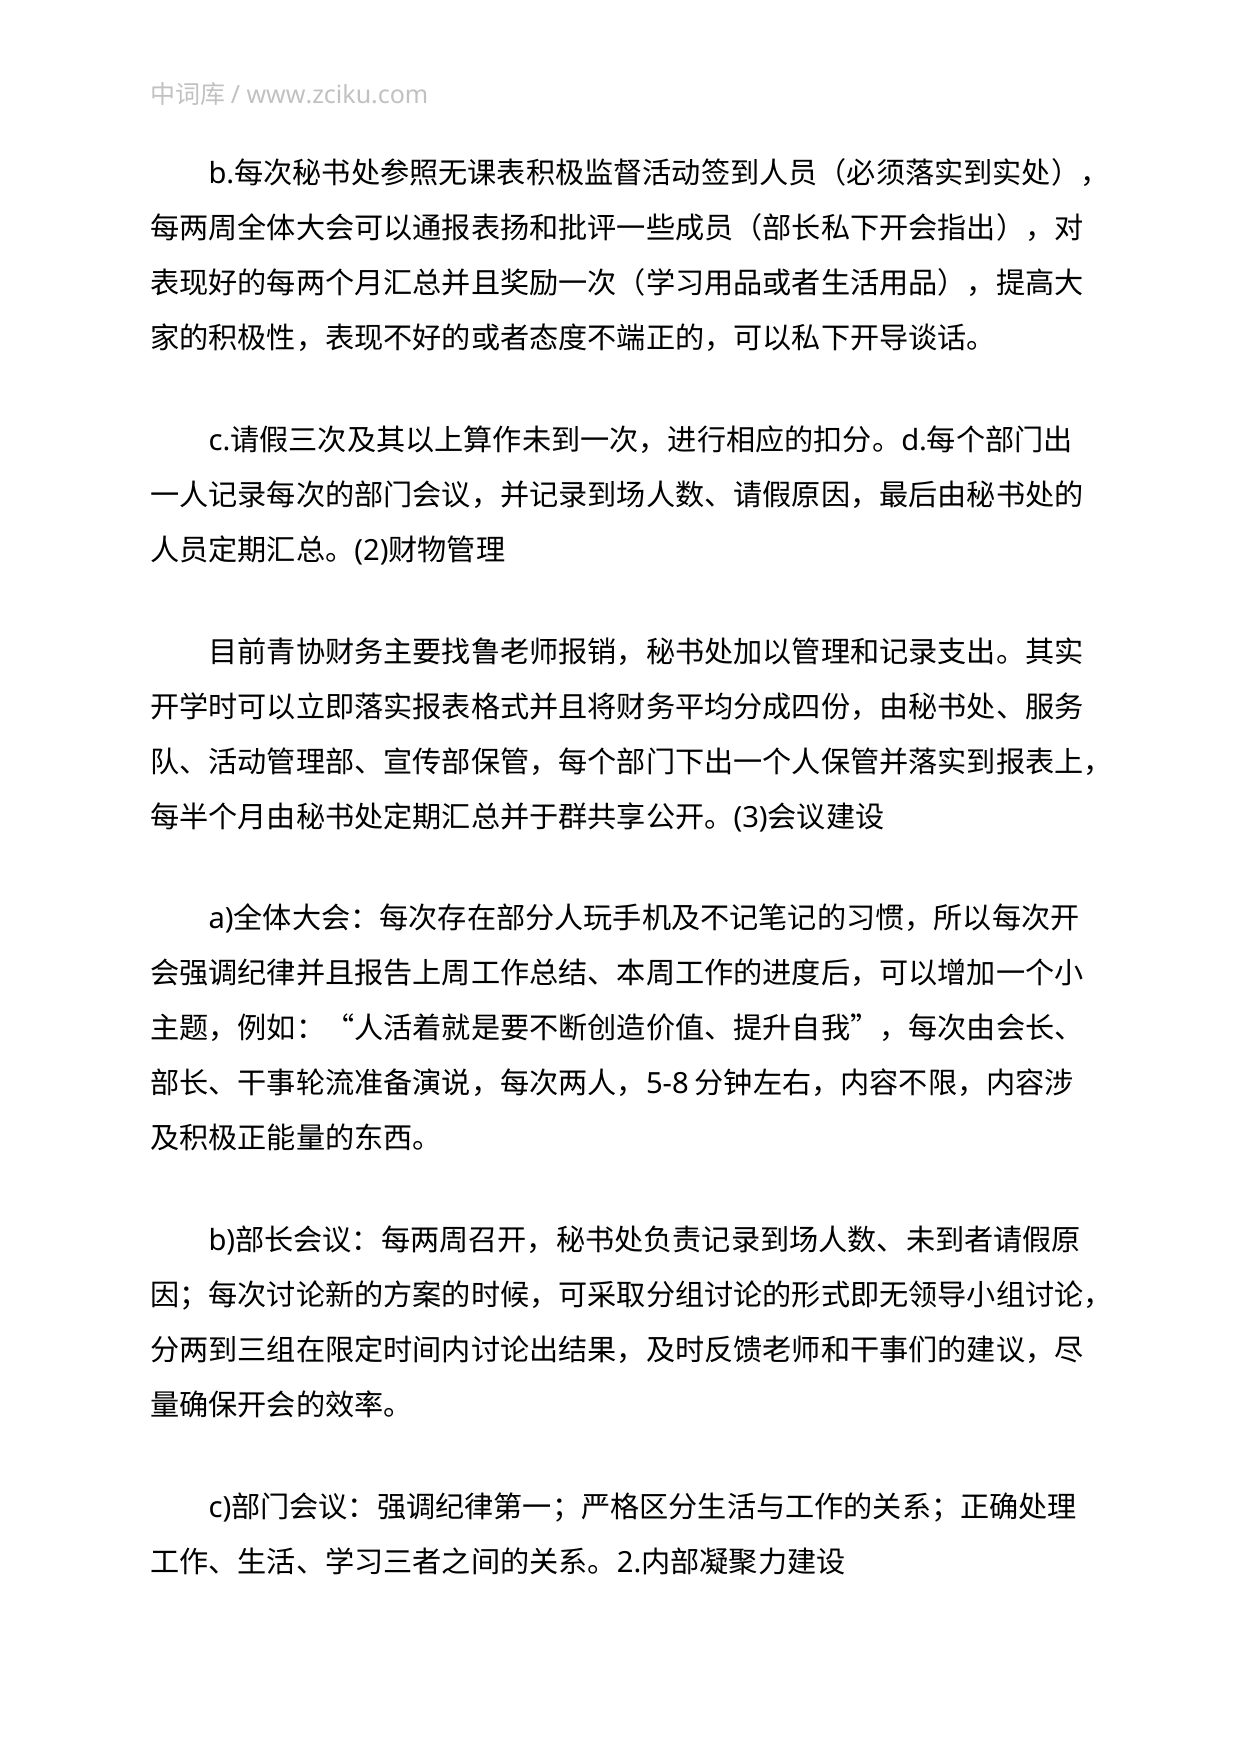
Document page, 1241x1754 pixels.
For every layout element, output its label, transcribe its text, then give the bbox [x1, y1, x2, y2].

text c)部门会议：强调纪律第一；严格区分生活与工作的关系；正确处理工作、生活、学习三者之间的关系。2.内部凝聚力建设 [150, 1483, 1090, 1581]
text b.每次秘书处参照无课表积极监督活动签到人员（必须落实到实处），每两周全体大会可以通报表扬和批评一些成员（部长私下开会指出），对表现好的每两个月汇总并且奖励一次（学习用品或者生活用品），提高大家的积极性，表现不好的或者态度不端正的，可以私下开导谈话。 [150, 150, 1090, 357]
text 目前青协财务主要找鲁老师报销，秘书处加以管理和记录支出。其实开学时可以立即落实报表格式并且将财务平均分成四份，由秘书处、服务队、活动管理部、宣传部保管，每个部门下出一个人保管并落实到报表上，每半个月由秘书处定期汇总并于群共享公开。(3)会议建设 [150, 628, 1090, 836]
text b)部长会议：每两周召开，秘书处负责记录到场人数、未到者请假原因；每次讨论新的方案的时候，可采取分组讨论的形式即无领导小组讨论，分两到三组在限定时间内讨论出结果，及时反馈老师和干事们的建议，尽量确保开会的效率。 [150, 1217, 1090, 1424]
text a)全体大会：每次存在部分人玩手机及不记笔记的习惯，所以每次开会强调纪律并且报告上周工作总结、本周工作的进度后，可以增加一个小主题，例如：“人活着就是要不断创造价值、提升自我”，每次由会长、部长、干事轮流准备演说，每次两人，5-8分钟左右，内容不限，内容涉及积极正能量的东西。 [150, 895, 1090, 1157]
text c.请假三次及其以上算作未到一次，进行相应的扣分。d.每个部门出一人记录每次的部门会议，并记录到场人数、请假原因，最后由秘书处的人员定期汇总。(2)财物管理 [150, 417, 1090, 569]
